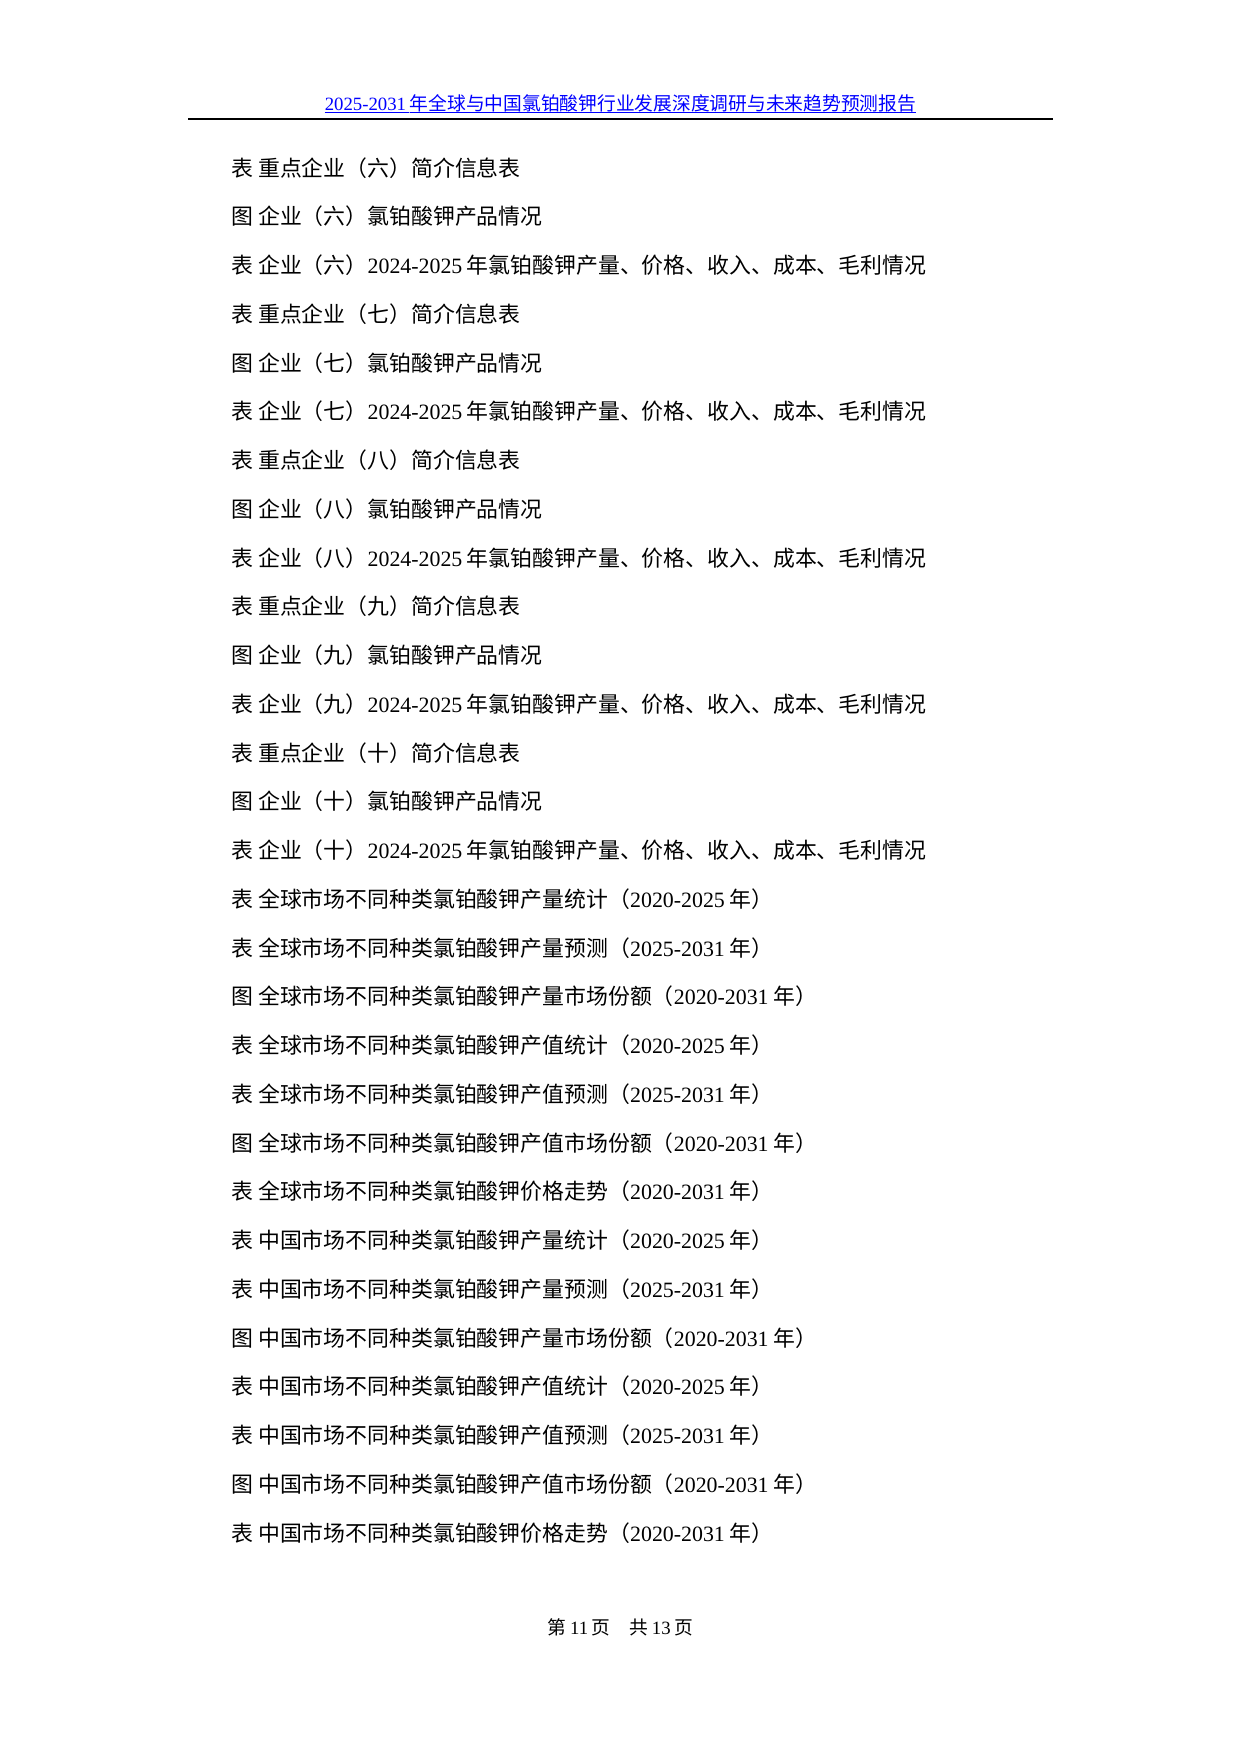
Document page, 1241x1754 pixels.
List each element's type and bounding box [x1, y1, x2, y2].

text [187, 150, 1053, 1548]
